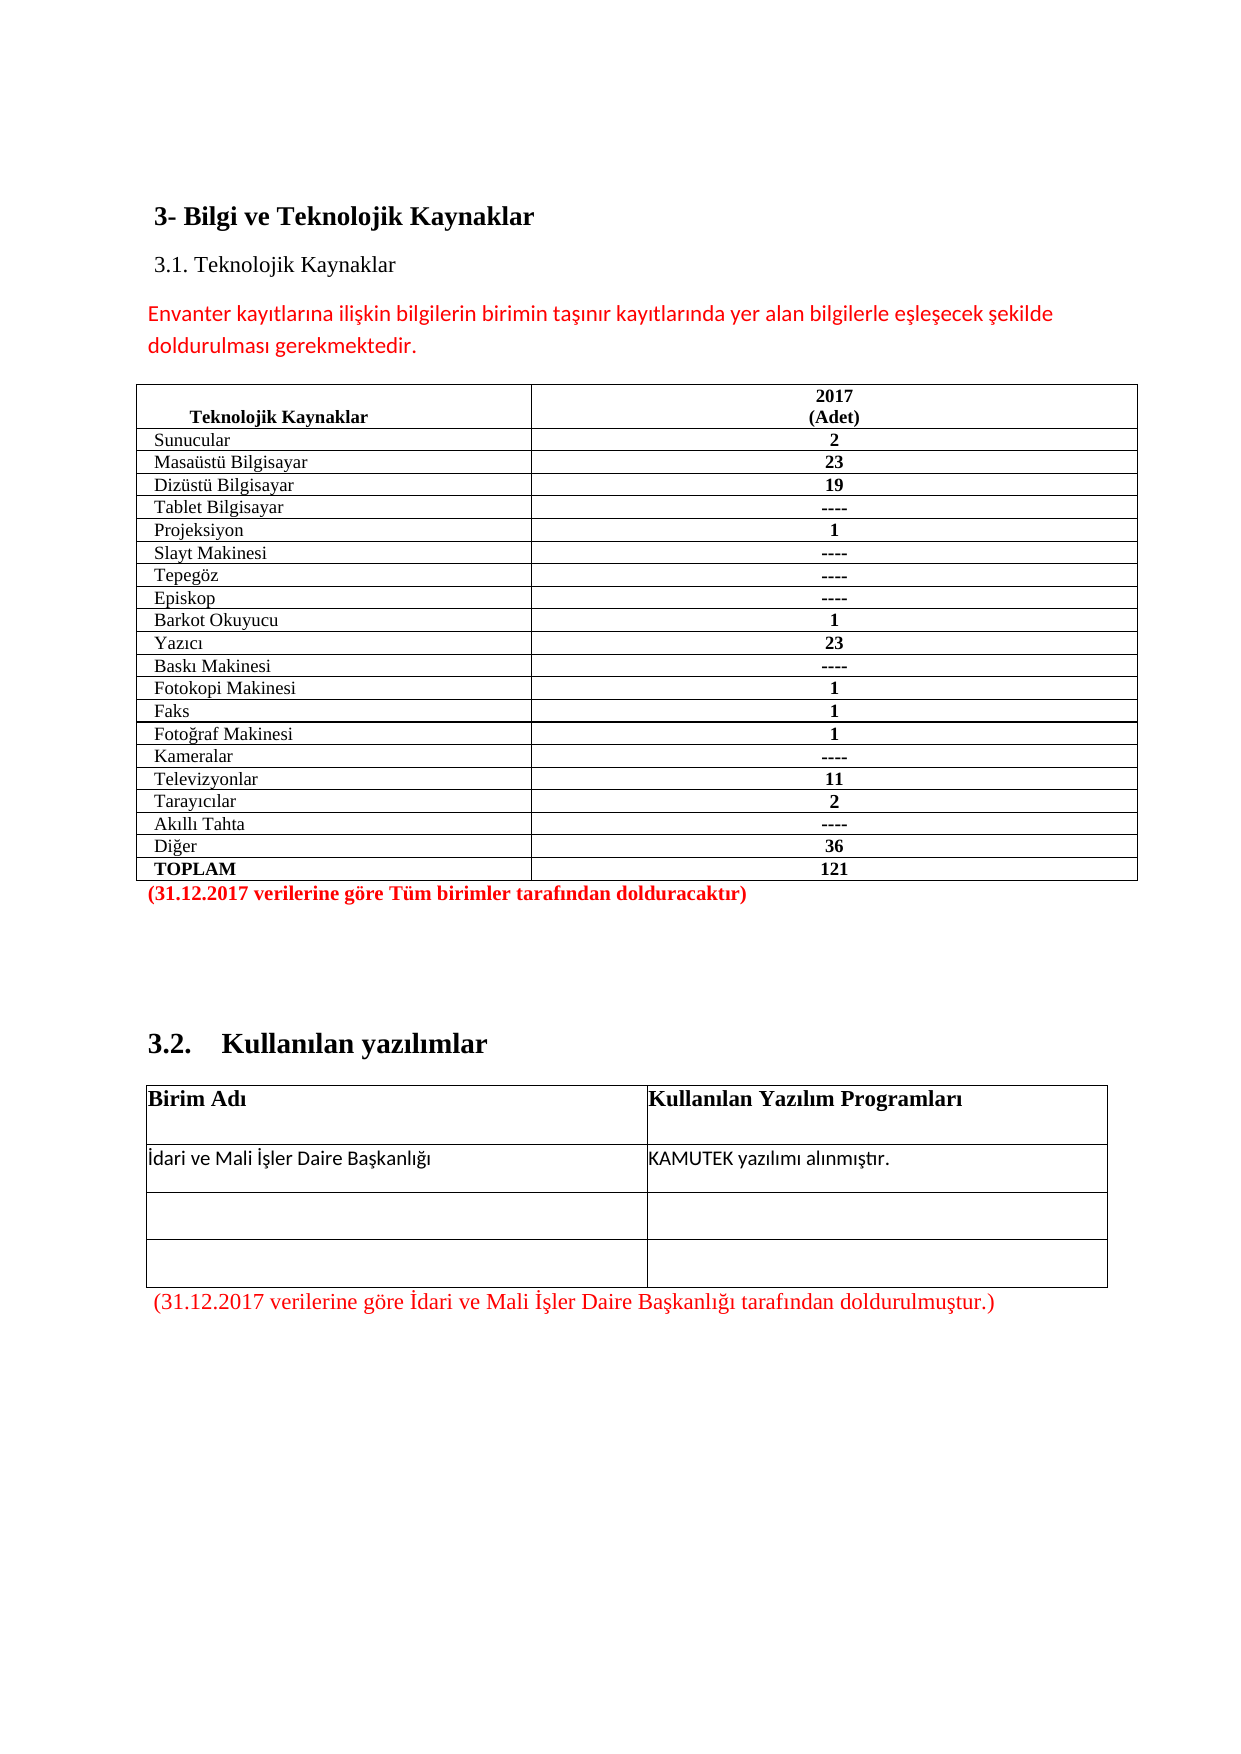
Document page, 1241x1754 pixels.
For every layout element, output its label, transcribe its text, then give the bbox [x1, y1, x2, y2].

table_cell ---- [532, 496, 1137, 518]
table_cell 1 [532, 700, 1137, 721]
table_cell KAMUTEK yazılımı alınmıştır. [648, 1145, 1107, 1192]
table_cell ---- [532, 655, 1137, 676]
table_cell Sunucular [137, 429, 531, 450]
table_cell 2 [532, 429, 1137, 450]
table_cell ---- [532, 813, 1137, 834]
table_cell Fotokopi Makinesi [137, 677, 531, 699]
table_cell ---- [532, 587, 1137, 608]
table_cell 1 [532, 519, 1137, 541]
table_cell 2 [532, 790, 1137, 812]
table_cell ---- [532, 542, 1137, 563]
table_header 2017 (Adet) [532, 385, 1137, 428]
text 3.2. Kullanılan yazılımlar [148, 1026, 1093, 1059]
table_cell 19 [532, 474, 1137, 495]
table_header Birim Adı [147, 1086, 647, 1144]
table_cell 1 [532, 609, 1137, 631]
table_header Kullanılan Yazılım Programları [648, 1086, 1107, 1144]
table_cell Episkop [137, 587, 531, 608]
text Envanter kayıtlarına ilişkin bilgilerin birimin taşınır kayıtlarında yer alan bilgilerle eşleşecek şekilde doldurulması gerekmektedir. [148, 299, 1093, 359]
text 3- Bilgi ve Teknolojik Kaynaklar [154, 199, 1093, 231]
table_cell Kameralar [137, 745, 531, 767]
table_cell Slayt Makinesi [137, 542, 531, 563]
table_cell Masaüstü Bilgisayar [137, 451, 531, 473]
table_cell 23 [532, 632, 1137, 653]
table_cell Tepegöz [137, 564, 531, 586]
table_cell Faks [137, 700, 531, 721]
table_cell 23 [532, 451, 1137, 473]
table_cell [147, 1240, 647, 1287]
text (31.12.2017 verilerine göre Tüm birimler tarafından dolduracaktır) [148, 881, 1093, 905]
table_cell 121 [532, 858, 1137, 879]
table_cell ---- [532, 745, 1137, 767]
table_cell İdari ve Mali İşler Daire Başkanlığı [147, 1145, 647, 1192]
table_cell Televizyonlar [137, 768, 531, 789]
table_cell [648, 1193, 1107, 1239]
table_cell TOPLAM [137, 858, 531, 879]
table_cell 1 [532, 723, 1137, 744]
table_cell Tablet Bilgisayar [137, 496, 531, 518]
table_cell Tarayıcılar [137, 790, 531, 812]
table_header Teknolojik Kaynaklar [137, 385, 531, 428]
table_cell Barkot Okuyucu [137, 609, 531, 631]
table_cell 36 [532, 835, 1137, 857]
table_cell Projeksiyon [137, 519, 531, 541]
text (31.12.2017 verilerine göre İdari ve Mali İşler Daire Başkanlığı tarafından doldurulmuştur.) [148, 1288, 1093, 1315]
table_cell Dizüstü Bilgisayar [137, 474, 531, 495]
table_cell ---- [532, 564, 1137, 586]
table_cell Baskı Makinesi [137, 655, 531, 676]
table_cell [648, 1240, 1107, 1287]
table_cell Fotoğraf Makinesi [137, 723, 531, 744]
table_cell 1 [532, 677, 1137, 699]
text 3.1. Teknolojik Kaynaklar [154, 252, 1093, 278]
table_cell 11 [532, 768, 1137, 789]
table_cell [147, 1193, 647, 1239]
table_cell Yazıcı [137, 632, 531, 653]
table_cell Akıllı Tahta [137, 813, 531, 834]
table_cell Diğer [137, 835, 531, 857]
